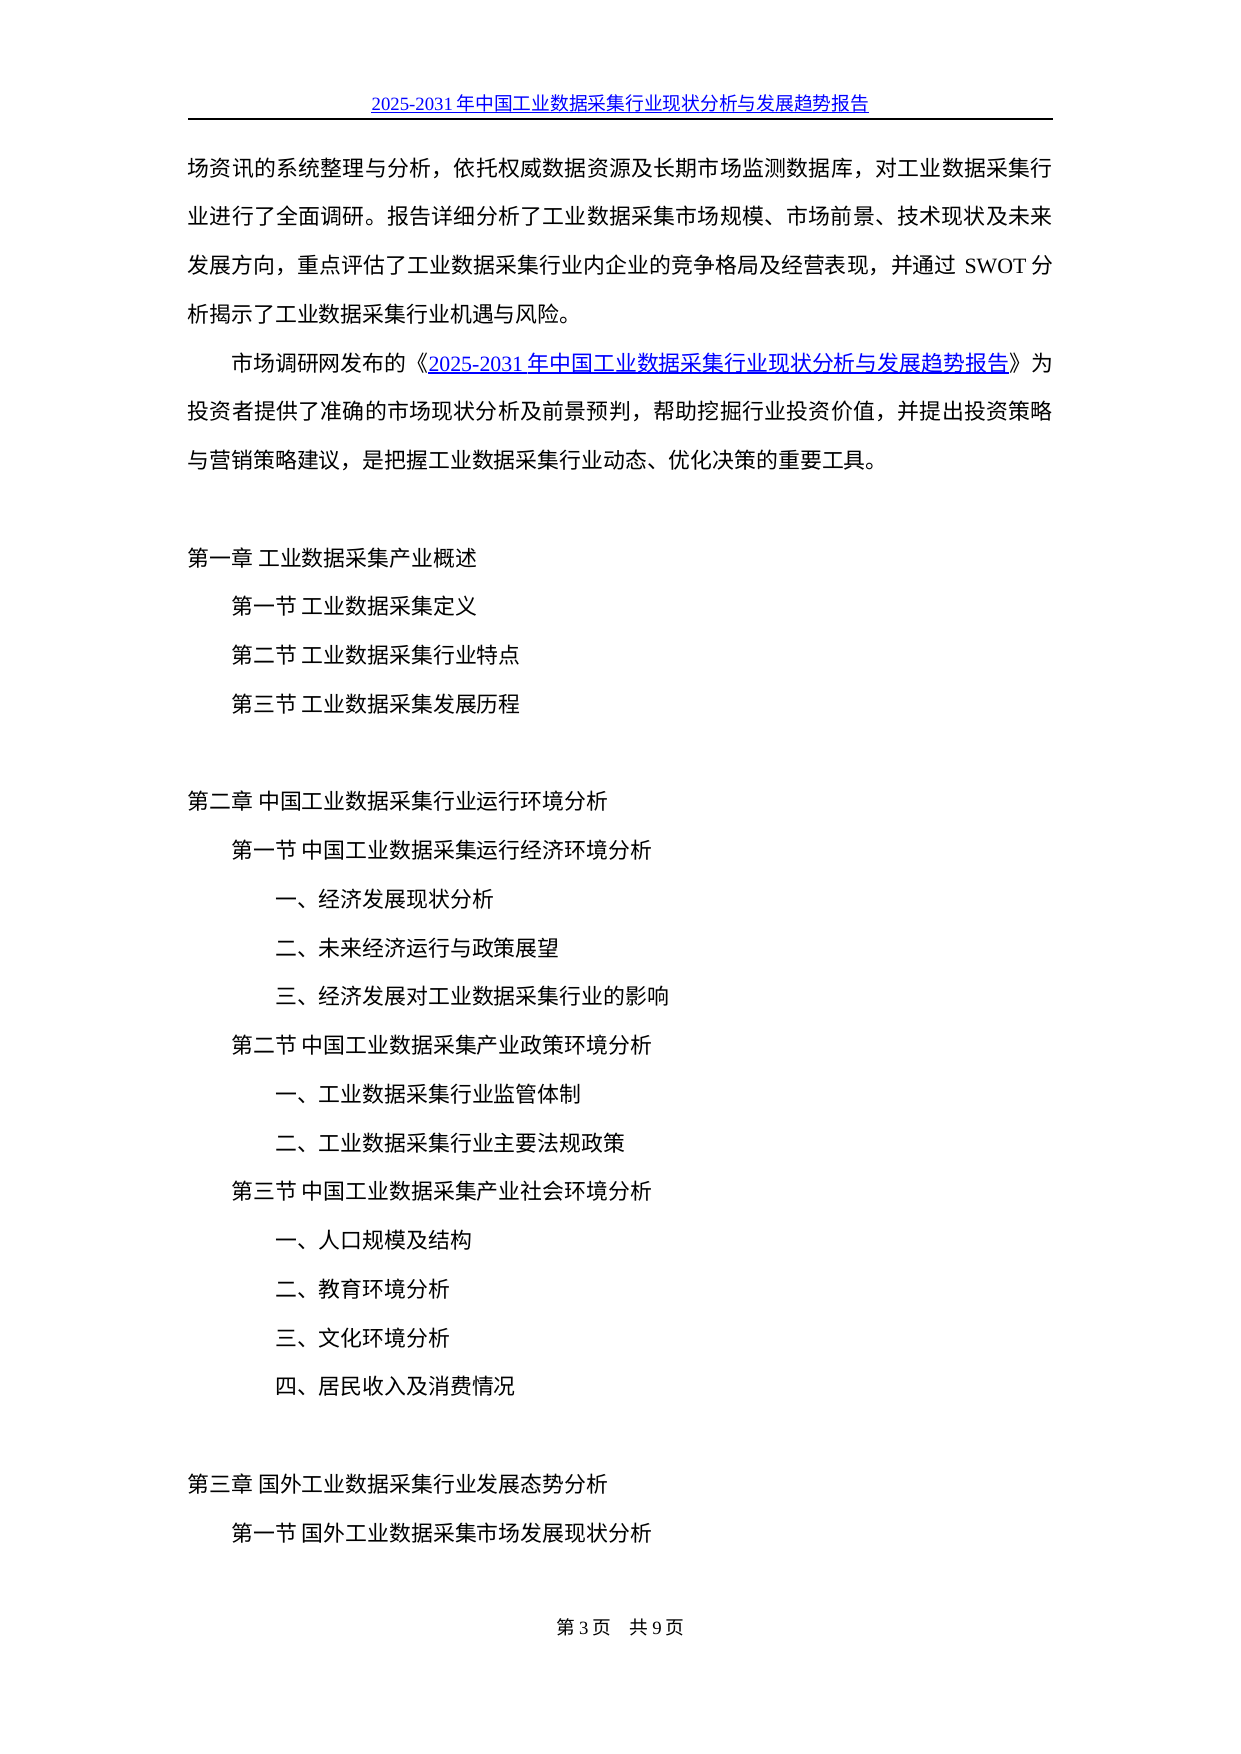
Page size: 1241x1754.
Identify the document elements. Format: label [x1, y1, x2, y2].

text [187, 150, 1053, 1548]
